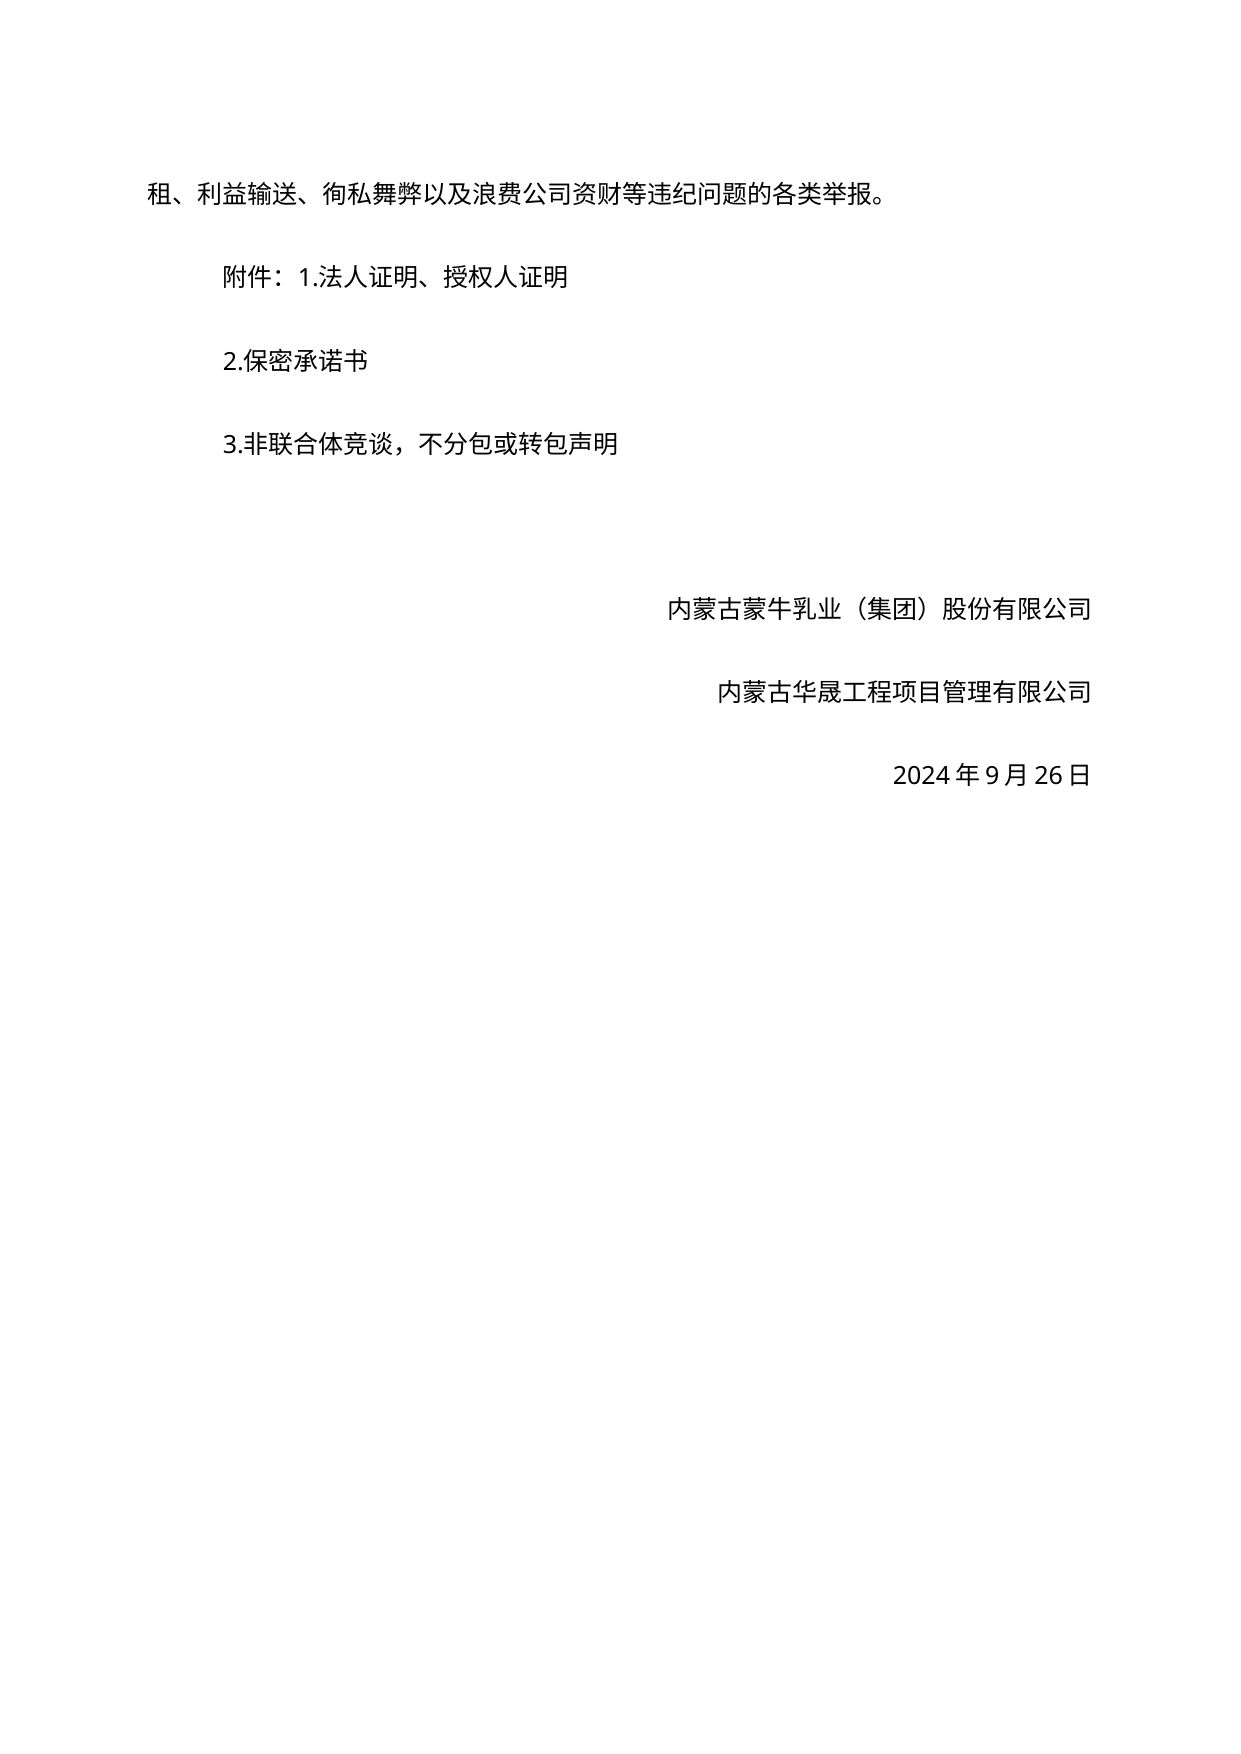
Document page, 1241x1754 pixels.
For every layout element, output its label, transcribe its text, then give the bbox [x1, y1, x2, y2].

text 内蒙古华晟工程项目管理有限公司 [148, 658, 1093, 723]
text 2.保密承诺书 [148, 327, 1093, 392]
text 内蒙古蒙牛乳业（集团）股份有限公司 [148, 575, 1093, 640]
text 附件：1.法人证明、授权人证明 [148, 243, 1093, 308]
text 3.非联合体竞谈，不分包或转包声明 [148, 410, 1093, 475]
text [148, 160, 1093, 225]
text 2024年9月26日 [148, 741, 1093, 806]
